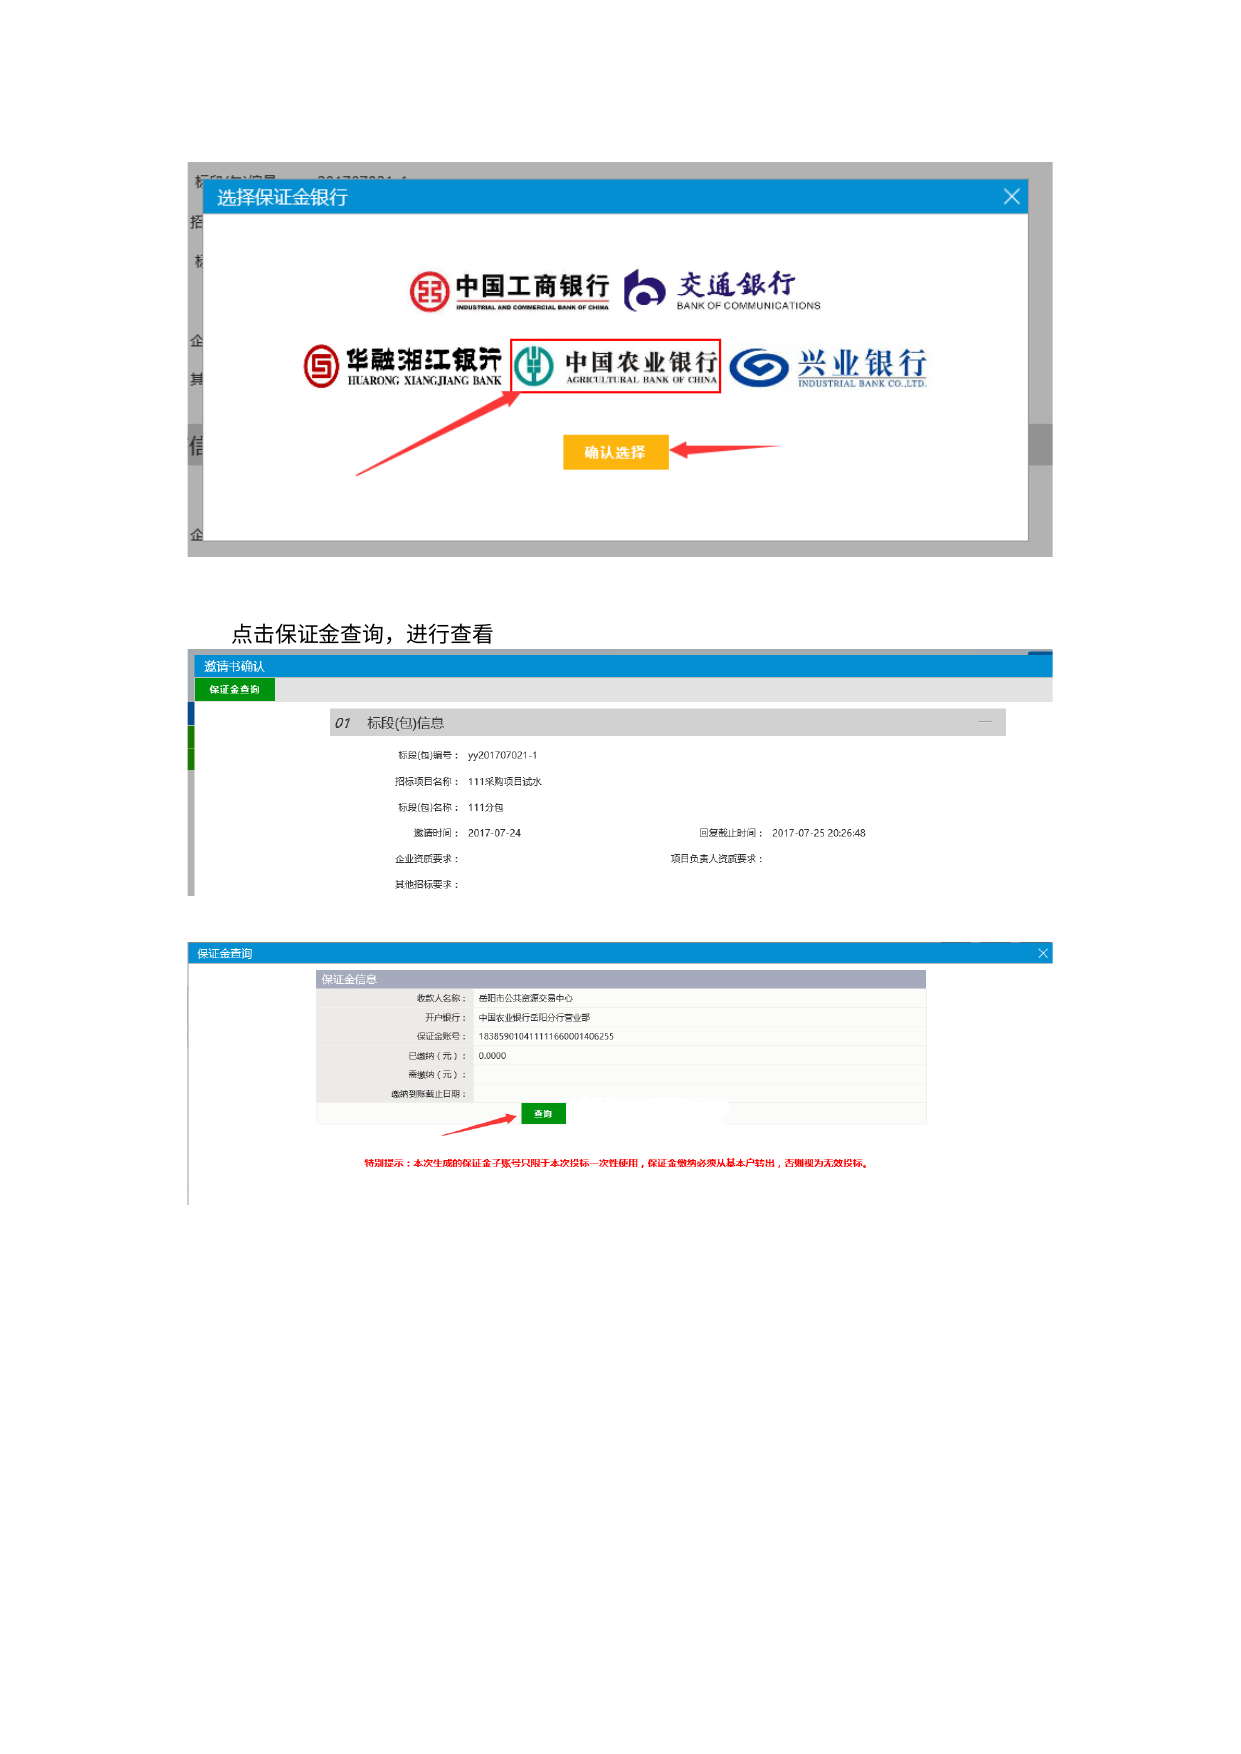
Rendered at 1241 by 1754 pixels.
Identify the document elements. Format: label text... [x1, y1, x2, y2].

picture [187, 162, 1053, 557]
text 点击保证金查询，进行查看 [187, 617, 1053, 649]
picture [187, 942, 1053, 1205]
picture [187, 649, 1053, 896]
